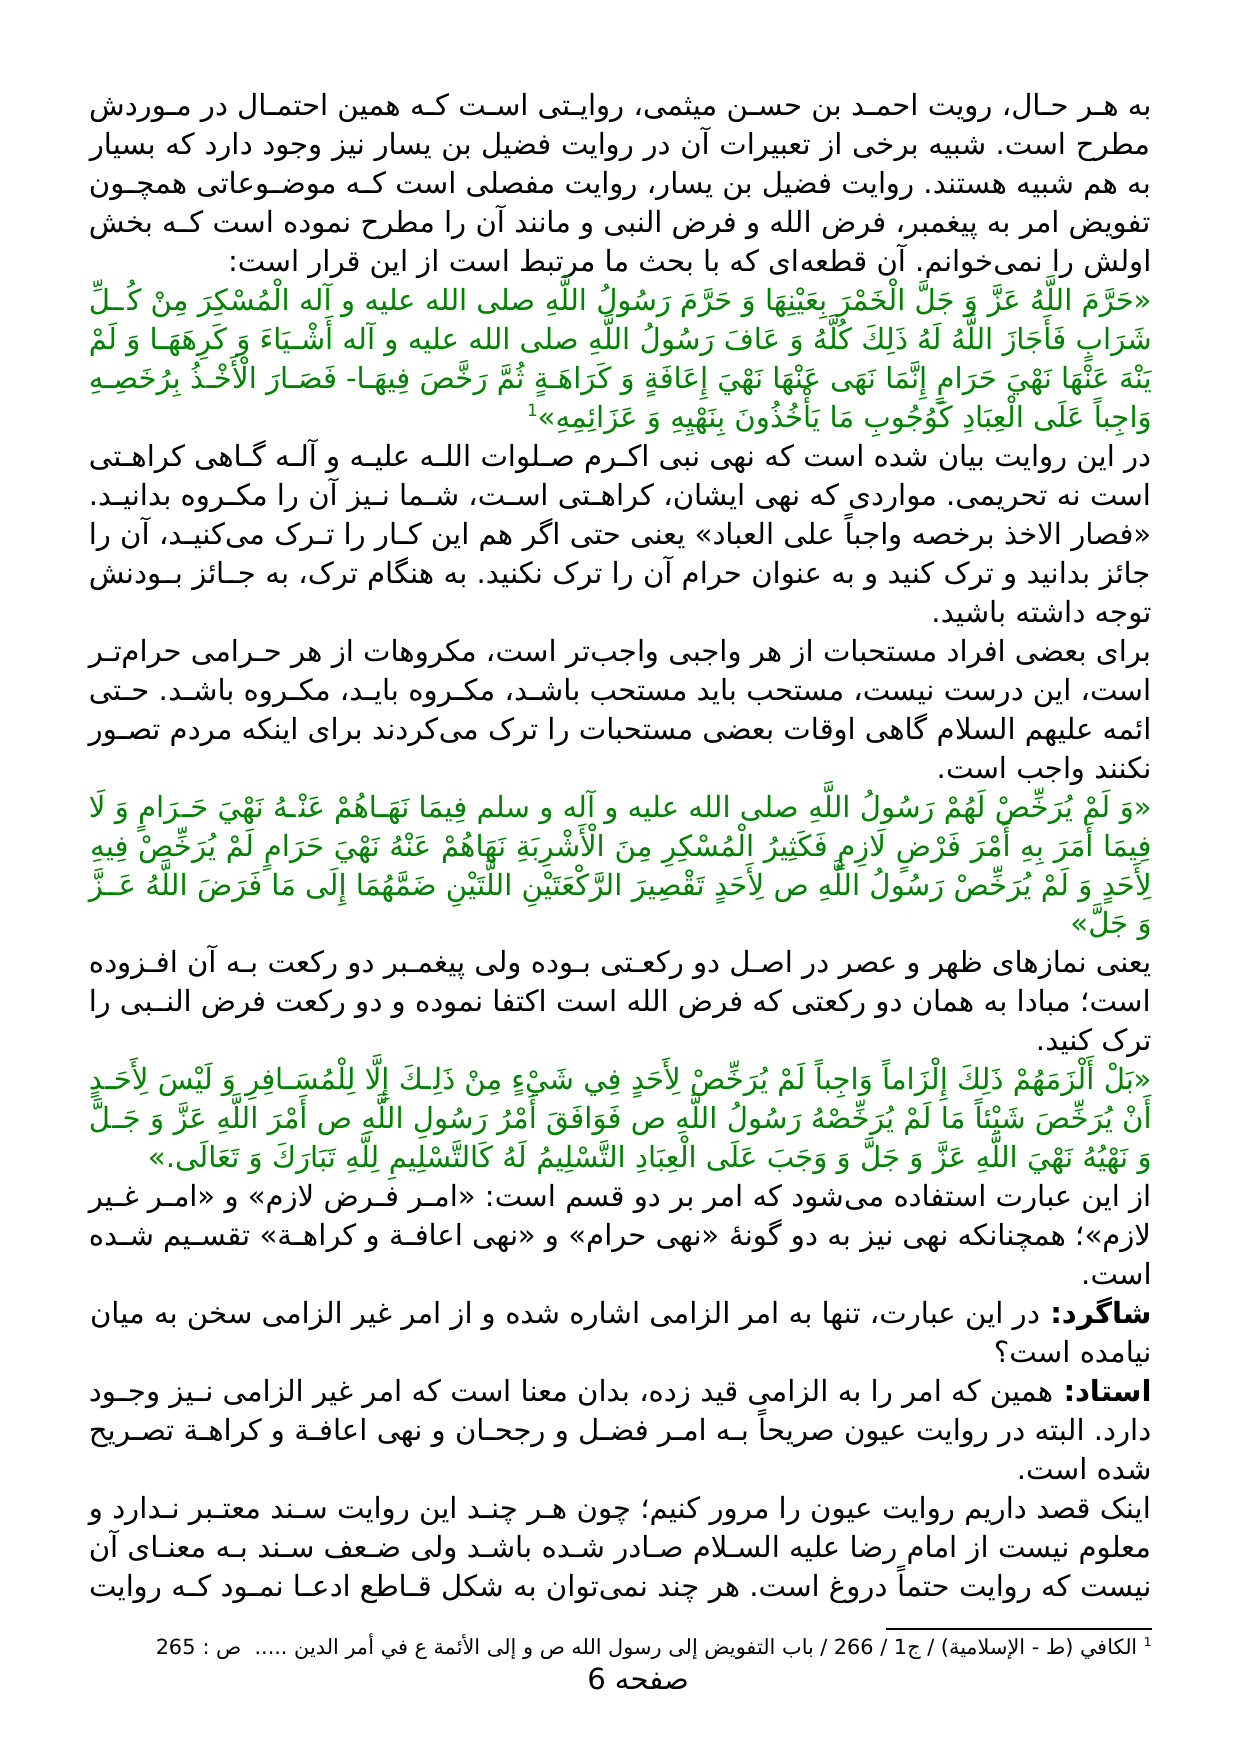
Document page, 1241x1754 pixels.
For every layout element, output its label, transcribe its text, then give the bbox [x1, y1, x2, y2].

text «حَرَّمَ اللَّهُ عَزَّ وَ جَلَّ الْخَمْرَ بِعَيْنِهَا وَ حَرَّمَ رَسُولُ اللَّهِ صلی الله علیه و ‌آله الْمُسْكِرَ مِنْ كُلِّ شَرَابٍ فَأَجَازَ اللَّهُ لَهُ ذَلِكَ كُلَّهُ وَ عَافَ رَسُولُ اللَّهِ صلی الله علیه و آله أَشْيَاءَ وَ كَرِهَهَا وَ لَمْ يَنْهَ عَنْهَا نَهْيَ حَرَامٍ إِنَّمَا نَهَى عَنْهَا نَهْيَ إِعَافَةٍ وَ كَرَاهَةٍ ثُمَّ رَخَّصَ فِيهَا- فَصَارَ الْأَخْذُ بِرُخَصِهِ وَاجِباً عَلَى الْعِبَادِ كَوُجُوبِ مَا يَأْخُذُونَ بِنَهْيِهِ وَ عَزَائِمِهِ» [89, 283, 1152, 434]
text شاگرد: در این عبارت، تنها به امر الزامی اشاره شده و از امر غیر الزامی سخن به میان نیامده است؟ [89, 1296, 1152, 1369]
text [89, 1491, 1152, 1603]
text «بَلْ أَلْزَمَهُمْ ذَلِكَ إِلْزَاماً وَاجِباً لَمْ يُرَخِّصْ لِأَحَدٍ فِي شَيْ‌ءٍ مِنْ ذَلِكَ إِلَّا لِلْمُسَافِرِ وَ لَيْسَ لِأَحَدٍ أَنْ يُرَخِّصَ شَيْئاً مَا لَمْ يُرَخِّصْهُ رَسُولُ اللَّهِ ص فَوَافَقَ أَمْرُ رَسُولِ اللَّهِ ص أَمْرَ اللَّهِ عَزَّ وَ جَلَّ وَ نَهْيُهُ نَهْيَ اللَّهِ عَزَّ وَ جَلَّ وَ وَجَبَ عَلَى الْعِبَادِ التَّسْلِيمُ لَهُ كَالتَّسْلِيمِ لِلَّهِ تَبَارَكَ وَ تَعَالَى.» [89, 1063, 1152, 1174]
text در این روایت بیان شده است که نهی نبی اکرم صلوات الله علیه و آله گاهی کراهتی است نه تحریمی. مواردی که نهی ایشان، کراهتی است، شما نیز آن را مکروه بدانید. «فصار الاخذ برخصه واجباً علی العباد» یعنی حتی اگر هم این کار را ترک می‌کنید، آن را جائز بدانید و ترک کنید و به عنوان حرام آن را ترک نکنید. به هنگام ترک، به جائز بودنش توجه داشته باشید. [89, 439, 1152, 629]
text استاد: همین که امر را به الزامی قید زده، بدان معنا است که امر غیر الزامی نیز وجود دارد. البته در روایت عیون صریحاً به امر فضل و رجحان و نهی اعافة و کراهة تصریح شده است. [89, 1374, 1152, 1486]
text برای بعضی افراد مستحبات از هر واجبی واجب‌تر است، مکروهات از هر حرامی حرام‌تر است، این درست نیست، مستحب باید مستحب باشد، مکروه باید، مکروه باشد. حتی ائمه علیهم السلام گاهی اوقات بعضی مستحبات را ترک می‌کردند برای اینکه مردم تصور نکنند واجب است. [89, 634, 1152, 785]
text یعنی نمازهای ظهر و عصر در اصل دو رکعتی بوده ولی پیغمبر دو رکعت به آن افزوده است؛ مبادا به همان دو رکعتی که فرض الله است اکتفا نموده و دو رکعت فرض النبی را ترک کنید. [89, 946, 1152, 1058]
text به هر حال، رویت احمد بن حسن میثمی، روایتی است که همین احتمال در موردش مطرح است. شبیه برخی از تعبیرات آن در روایت فضیل بن یسار نیز وجود دارد که بسیار به هم شبیه هستند. روایت فضیل بن یسار، روایت مفصلی است که موضوعاتی همچون تفویض امر به پیغمبر، فرض الله و فرض النبی و مانند آن را مطرح نموده است که بخش اولش را نمی‌خوانم. آن قطعه‌ای که با بحث ما مرتبط است از این قرار است: [89, 89, 1152, 278]
text «وَ لَمْ يُرَخِّصْ لَهُمْ رَسُولُ اللَّهِ صلی الله علیه و آله و سلم فِيمَا نَهَاهُمْ عَنْهُ نَهْيَ حَرَامٍ وَ لَا فِيمَا أَمَرَ بِهِ أَمْرَ فَرْضٍ لَازِمٍ فَكَثِيرُ الْمُسْكِرِ مِنَ الْأَشْرِبَةِ نَهَاهُمْ عَنْهُ نَهْيَ حَرَامٍ لَمْ يُرَخِّصْ فِيهِ لِأَحَدٍ وَ لَمْ يُرَخِّصْ رَسُولُ اللَّهِ ص لِأَحَدٍ تَقْصِيرَ الرَّكْعَتَيْنِ اللَّتَيْنِ ضَمَّهُمَا إِلَى مَا فَرَضَ اللَّهُ عَزَّ وَ جَلَّ» [89, 790, 1152, 941]
text از این عبارت استفاده می‌شود که امر بر دو قسم است: «امر فرض لازم» و «امر غیر لازم»؛ همچنانکه نهی نیز به دو گونۀ «نهی حرام» و «نهی اعافة و کراهة» تقسیم شده است. [89, 1179, 1152, 1291]
